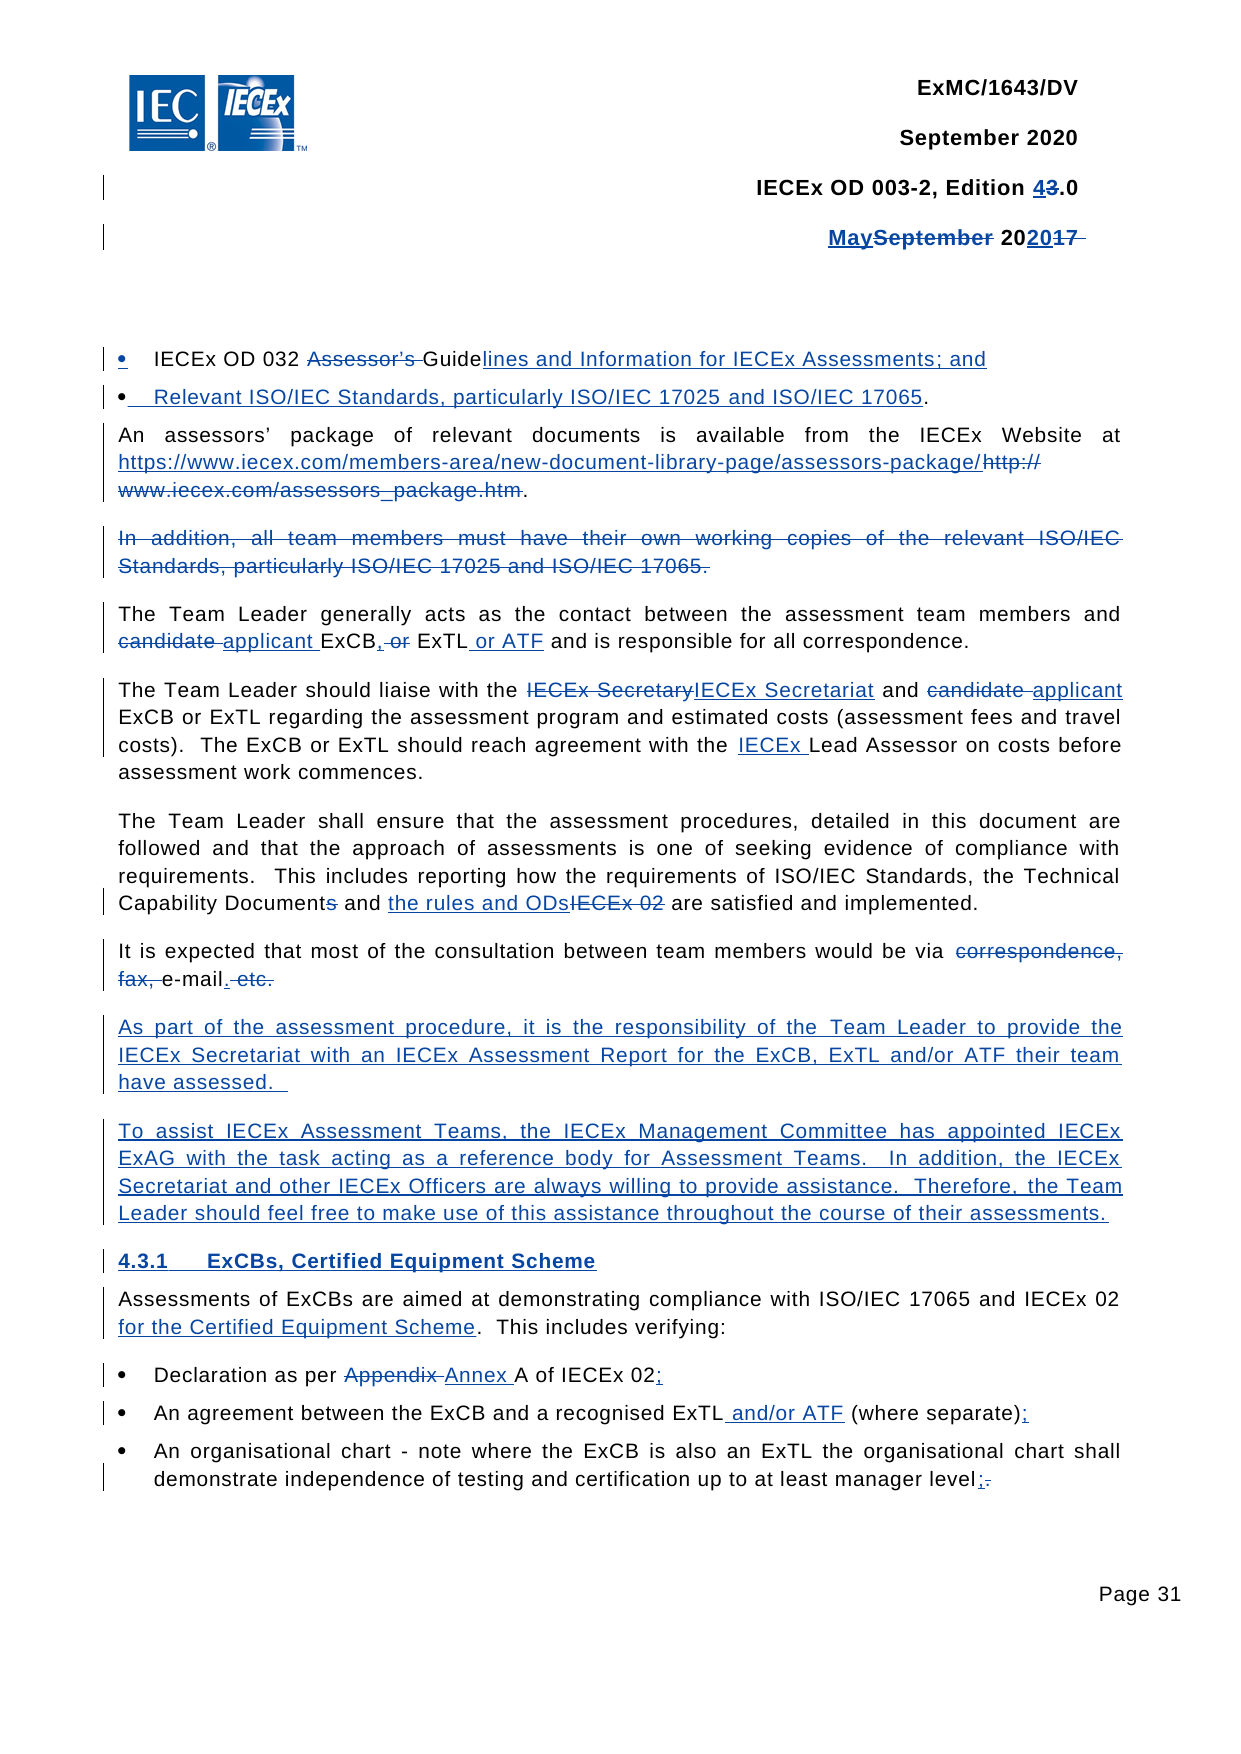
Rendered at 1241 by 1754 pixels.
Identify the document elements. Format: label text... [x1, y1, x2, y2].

text It is expected that most of the consultation between team members would be via e-mail [118, 939, 1122, 991]
text An assessors’ package of relevant documents is available from the IECEx Website at . [118, 423, 1122, 502]
text Assessments of ExCBs are aimed at demonstrating compliance with ISO/IEC 17065 and IECEx 02. This includes verifying: [118, 1287, 1122, 1339]
list Declaration as per A of IECEx 02 [118, 1363, 1122, 1387]
list An organisational chart - note where the ExCB is also an ExTL the organisational chart shall demonstrate independence of testing and certification up to at least manager level [118, 1439, 1122, 1491]
list IECEx OD 032 Guide [118, 347, 1122, 371]
text The Team Leader generally acts as the contact between the assessment team members and ExCB ExTL and is responsible for all correspondence. [118, 602, 1122, 653]
list . [118, 385, 1122, 409]
text The Team Leader should liaise with the and ExCB or ExTL regarding the assessment program and estimated costs (assessment fees and travel costs). The ExCB or ExTL should reach agreement with the Lead Assessor on costs before assessment work commences. [118, 678, 1122, 784]
list An agreement between the ExCB and a recognised ExTL (where separate) [118, 1401, 1122, 1425]
text The Team Leader shall ensure that the assessment procedures, detailed in this document are followed and that the approach of assessments is one of seeking evidence of compliance with requirements. This includes reporting how the requirements of ISO/IEC Standards, the Technical Capability Document and are satisfied and implemented. [118, 808, 1122, 915]
picture [129, 75, 308, 154]
